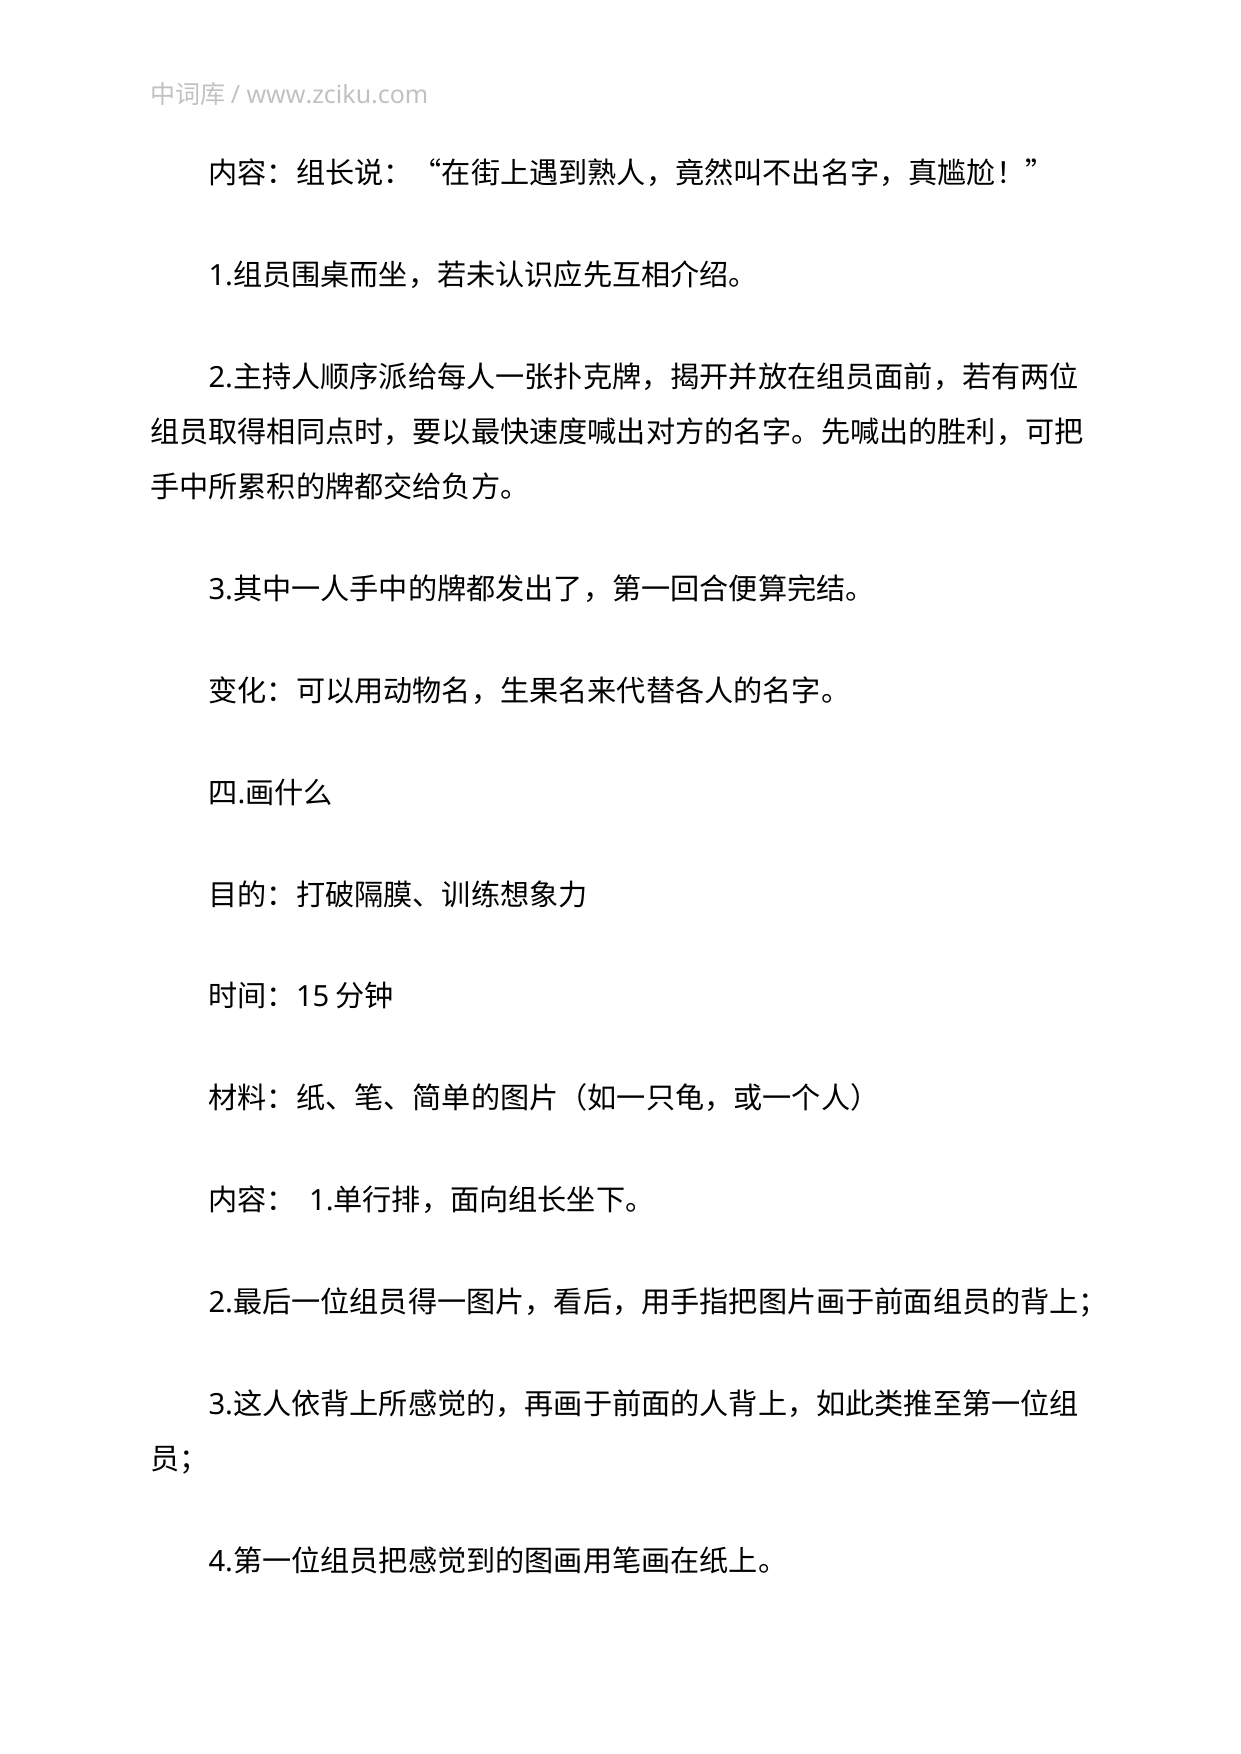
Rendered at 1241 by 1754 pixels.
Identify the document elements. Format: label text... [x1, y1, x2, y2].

text 3.其中一人手中的牌都发出了，第一回合便算完结。 [150, 565, 1090, 608]
text 2.主持人顺序派给每人一张扑克牌，揭开并放在组员面前，若有两位组员取得相同点时，要以最快速度喊出对方的名字。先喊出的胜利，可把手中所累积的牌都交给负方。 [150, 354, 1090, 506]
text 材料：纸、笔、简单的图片（如一只龟，或一个人） [150, 1075, 1090, 1117]
text 变化：可以用动物名，生果名来代替各人的名字。 [150, 667, 1090, 710]
text 目的：打破隔膜、训练想象力 [150, 871, 1090, 913]
text 四.画什么 [150, 769, 1090, 812]
text 2.最后一位组员得一图片，看后，用手指把图片画于前面组员的背上； [150, 1279, 1090, 1321]
text 时间：15分钟 [150, 973, 1090, 1015]
text 内容：组长说：“在街上遇到熟人，竟然叫不出名字，真尴尬！” [150, 150, 1090, 192]
text 4.第一位组员把感觉到的图画用笔画在纸上。 [150, 1537, 1090, 1580]
text 3.这人依背上所感觉的，再画于前面的人背上，如此类推至第一位组员； [150, 1381, 1090, 1478]
text 1.组员围桌而坐，若未认识应先互相介绍。 [150, 252, 1090, 294]
text 内容： 1.单行排，面向组长坐下。 [150, 1177, 1090, 1219]
